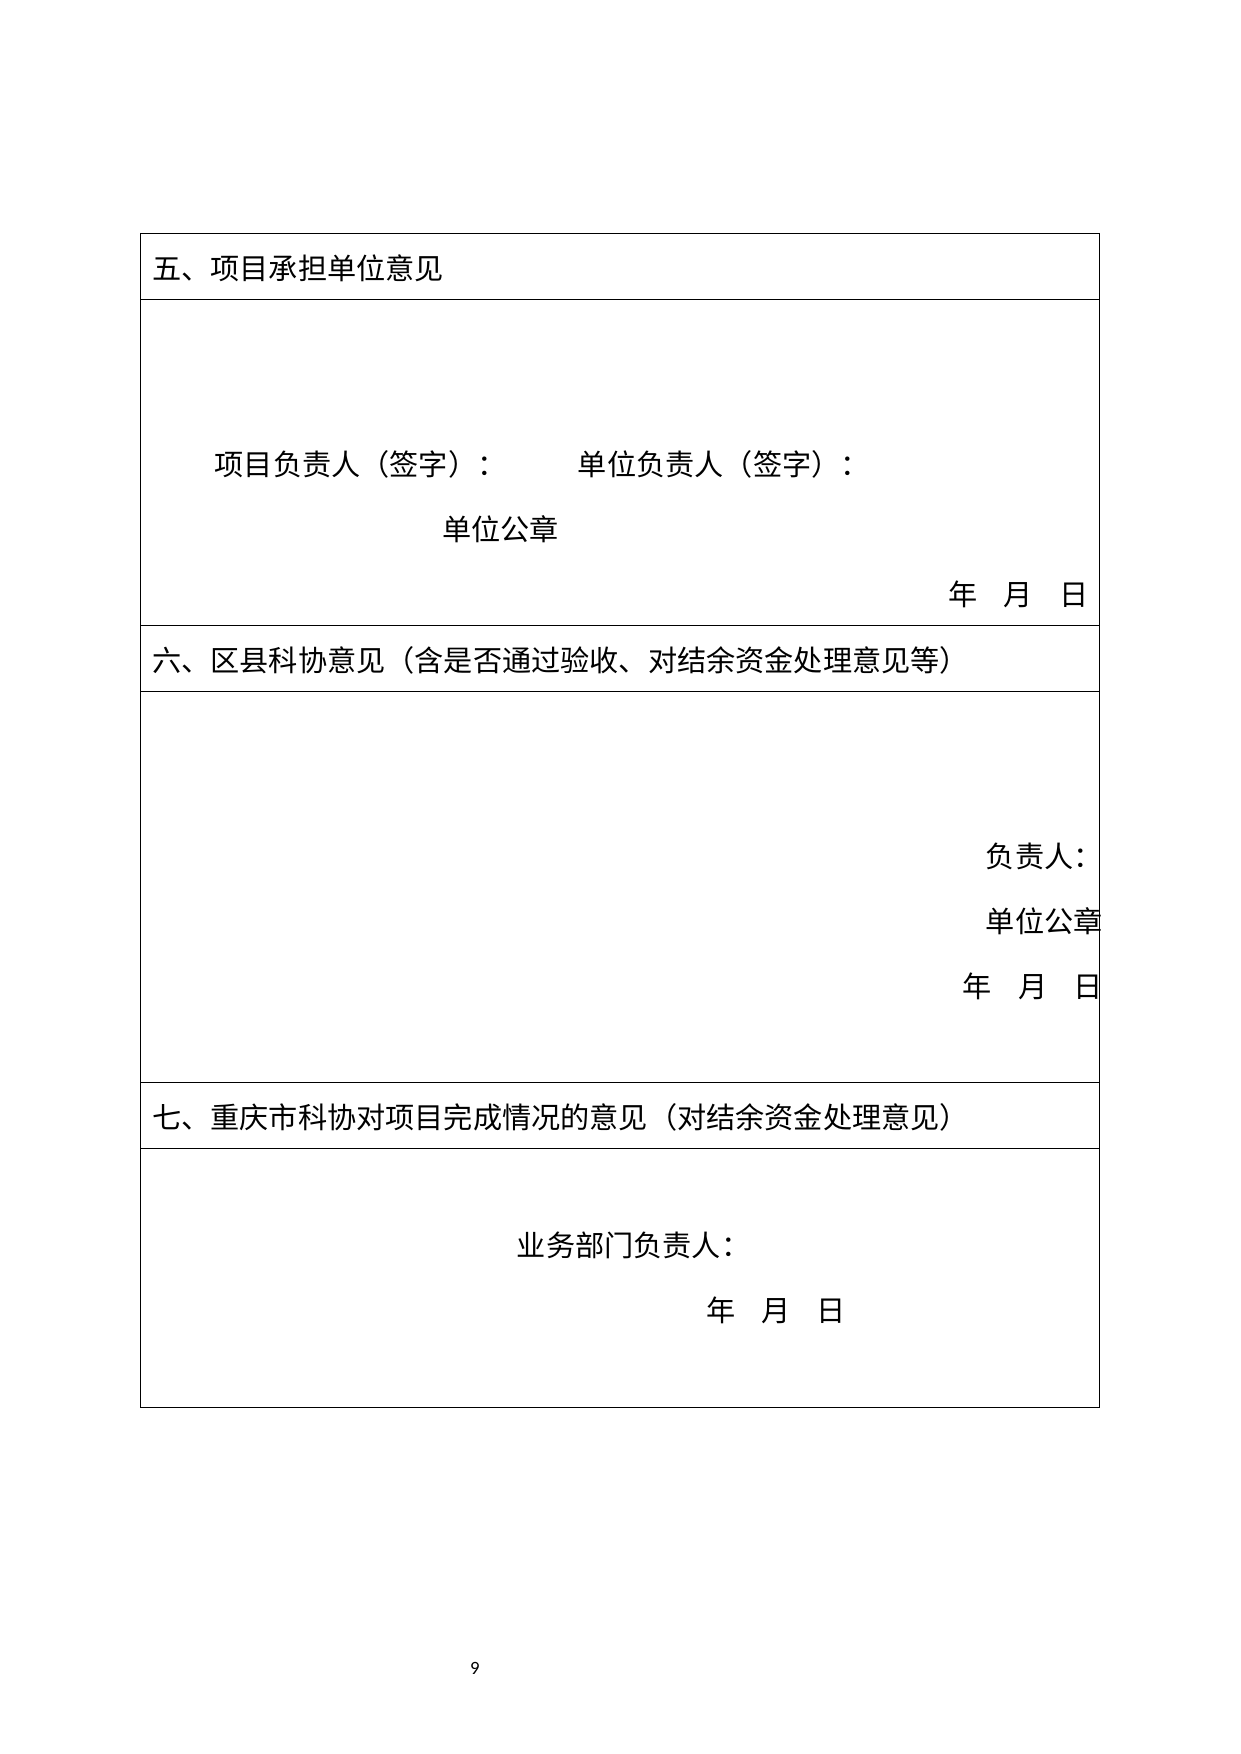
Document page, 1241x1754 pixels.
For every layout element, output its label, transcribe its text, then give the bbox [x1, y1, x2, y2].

table_cell 五、项目承担单位意见 [141, 234, 1099, 299]
table_cell 负责人： 单位公章 年 月 日 [141, 692, 1099, 1082]
table_cell 业务部门负责人： 年 月 日 [141, 1149, 1099, 1407]
table_cell 六、区县科协意见（含是否通过验收、对结余资金处理意见等） [141, 626, 1099, 691]
table_cell 七、重庆市科协对项目完成情况的意见（对结余资金处理意见） [141, 1083, 1099, 1148]
table_cell 项目负责人（签字）： 单位负责人（签字）： 单位公章 年 月 日 [141, 300, 1099, 625]
